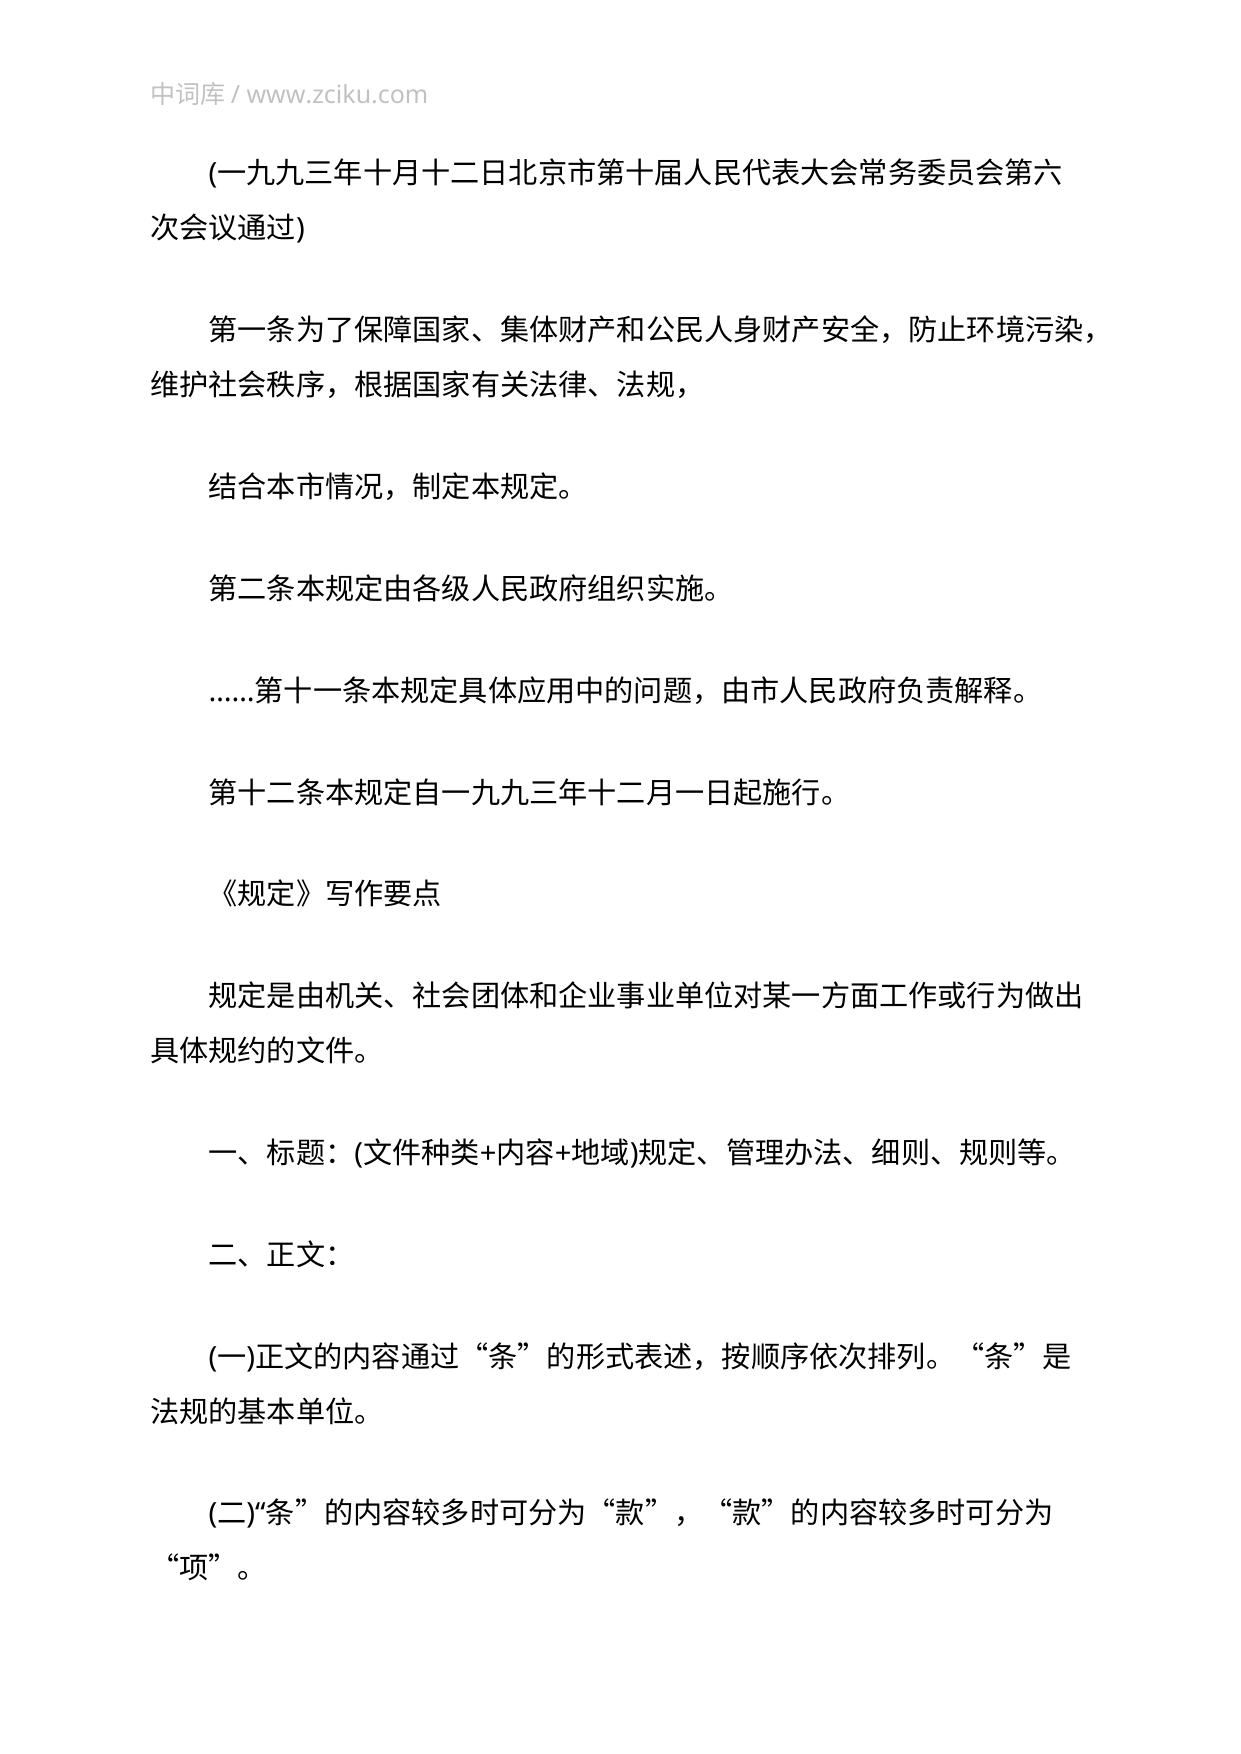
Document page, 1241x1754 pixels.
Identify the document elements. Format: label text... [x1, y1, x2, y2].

text ……第十一条本规定具体应用中的问题，由市人民政府负责解释。 [150, 667, 1090, 709]
text 一、标题：(文件种类+内容+地域)规定、管理办法、细则、规则等。 [150, 1129, 1090, 1172]
text (一九九三年十月十二日北京市第十届人民代表大会常务委员会第六次会议通过) [150, 150, 1090, 247]
text (二)“条”的内容较多时可分为“款”，“款”的内容较多时可分为“项”。 [150, 1490, 1090, 1587]
text 第一条为了保障国家、集体财产和公民人身财产安全，防止环境污染，维护社会秩序，根据国家有关法律、法规， [150, 307, 1090, 404]
text 第十二条本规定自一九九三年十二月一日起施行。 [150, 769, 1090, 811]
text 规定是由机关、社会团体和企业事业单位对某一方面工作或行为做出具体规约的文件。 [150, 973, 1090, 1070]
text 第二条本规定由各级人民政府组织实施。 [150, 565, 1090, 608]
text 二、正文： [150, 1231, 1090, 1274]
text (一)正文的内容通过“条”的形式表述，按顺序依次排列。“条”是法规的基本单位。 [150, 1333, 1090, 1430]
text 结合本市情况，制定本规定。 [150, 464, 1090, 506]
text 《规定》写作要点 [150, 871, 1090, 913]
